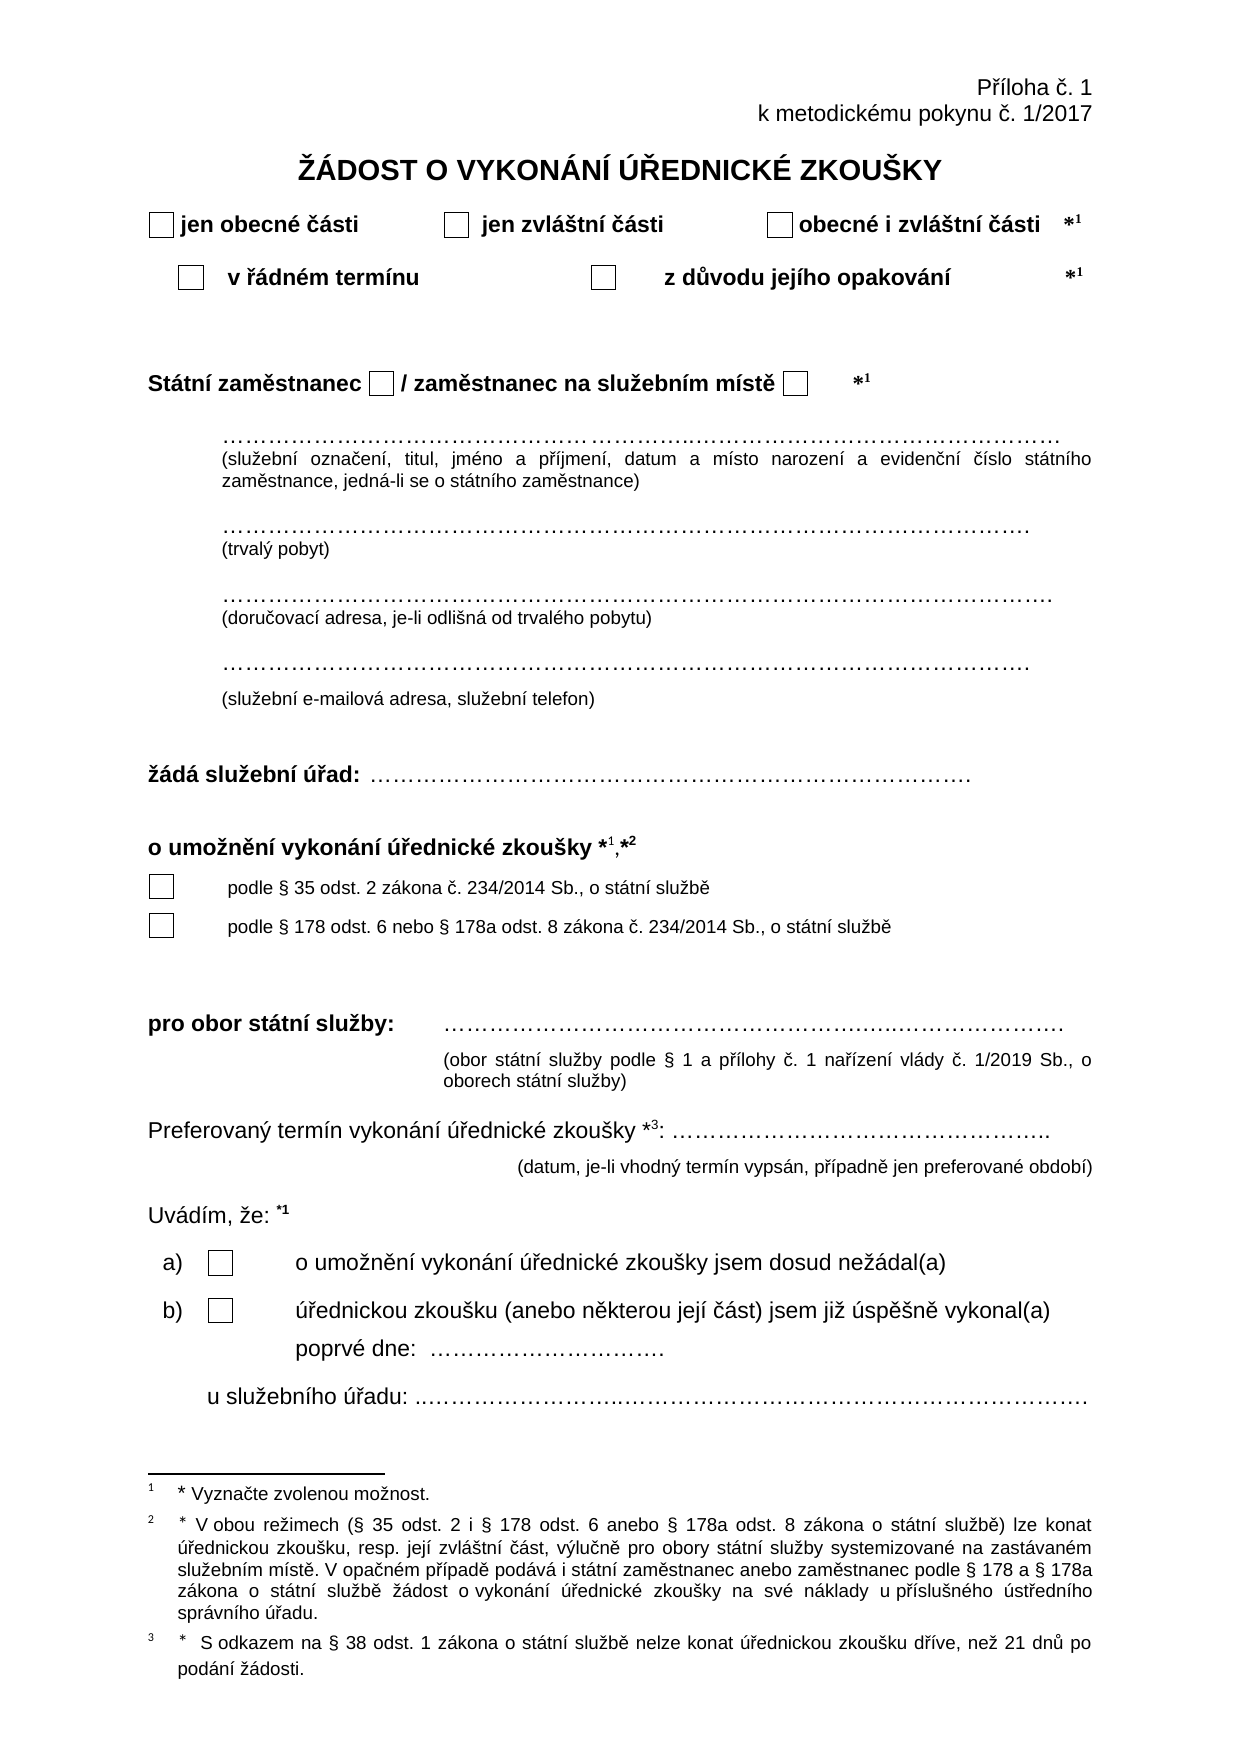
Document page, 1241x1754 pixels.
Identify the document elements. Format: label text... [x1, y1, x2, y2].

text Státní zaměstnanec / zaměstnanec na služebním místě *1 [148, 370, 1092, 397]
list o umožnění vykonání úřednické zkoušky jsem dosud nežádal(a) [162, 1249, 1092, 1276]
text podle § 35 odst. 2 zákona č. 234/2014 Sb., o státní službě [148, 873, 1092, 899]
text ………………………………………… …………..………………………………………… [148, 422, 1092, 448]
text (obor státní služby podle § 1 a přílohy č. 1 nařízení vlády č. 1/2019 Sb., o oborech státní služby) [148, 1049, 1092, 1092]
text ……………………………………………………………………………………………. [148, 649, 1092, 676]
text podle § 178 odst. 6 nebo § 178a odst. 8 zákona č. 234/2014 Sb., o státní službě [148, 912, 1092, 938]
text (datum, je-li vhodný termín vypsán, případně jen preferované období) [369, 1156, 1092, 1177]
text o umožnění vykonání úřednické zkoušky *1,* [148, 833, 1092, 861]
text v řádném termínu z důvodu jejího opakování *1 [177, 264, 1092, 291]
list poprvé dne: …………………………. [281, 1335, 1092, 1362]
text ………………………………………………………………………………………………. [148, 581, 1092, 607]
text (doručovací adresa, je-li odlišná od trvalého pobytu) [148, 607, 1092, 628]
text Preferovaný termín vykonání úřednické zkoušky *: ………………………………………….. [148, 1117, 1092, 1143]
list u služebního úřadu: ..……………………..……………………………………………………. [207, 1383, 1092, 1409]
list úřednickou zkoušku (anebo některou její část) jsem již úspěšně vykonal(a) [162, 1297, 1092, 1323]
text Žádost o vykonání úřednické zkoušky [148, 153, 1092, 186]
text jen obecné části jen zvláštní části obecné i zvláštní části * [148, 211, 1092, 238]
text žádá služební úřad: ……………………………………………………………………. [148, 761, 1092, 787]
text (trvalý pobyt) [148, 538, 1092, 560]
text ……………………………………………………………………………………………. [148, 512, 1092, 538]
text pro obor státní služby: ……………………………………………….…..…………………. [148, 1010, 1092, 1036]
text (služební označení, titul, jméno a příjmení, datum a místo narození a evidenční číslo státního zaměstnance, jedná-li se o státního zaměstnance) [221, 448, 1092, 491]
text Uvádím, že: *1 [148, 1202, 1092, 1228]
text (služební e-mailová adresa, služební telefon) [148, 688, 1092, 710]
